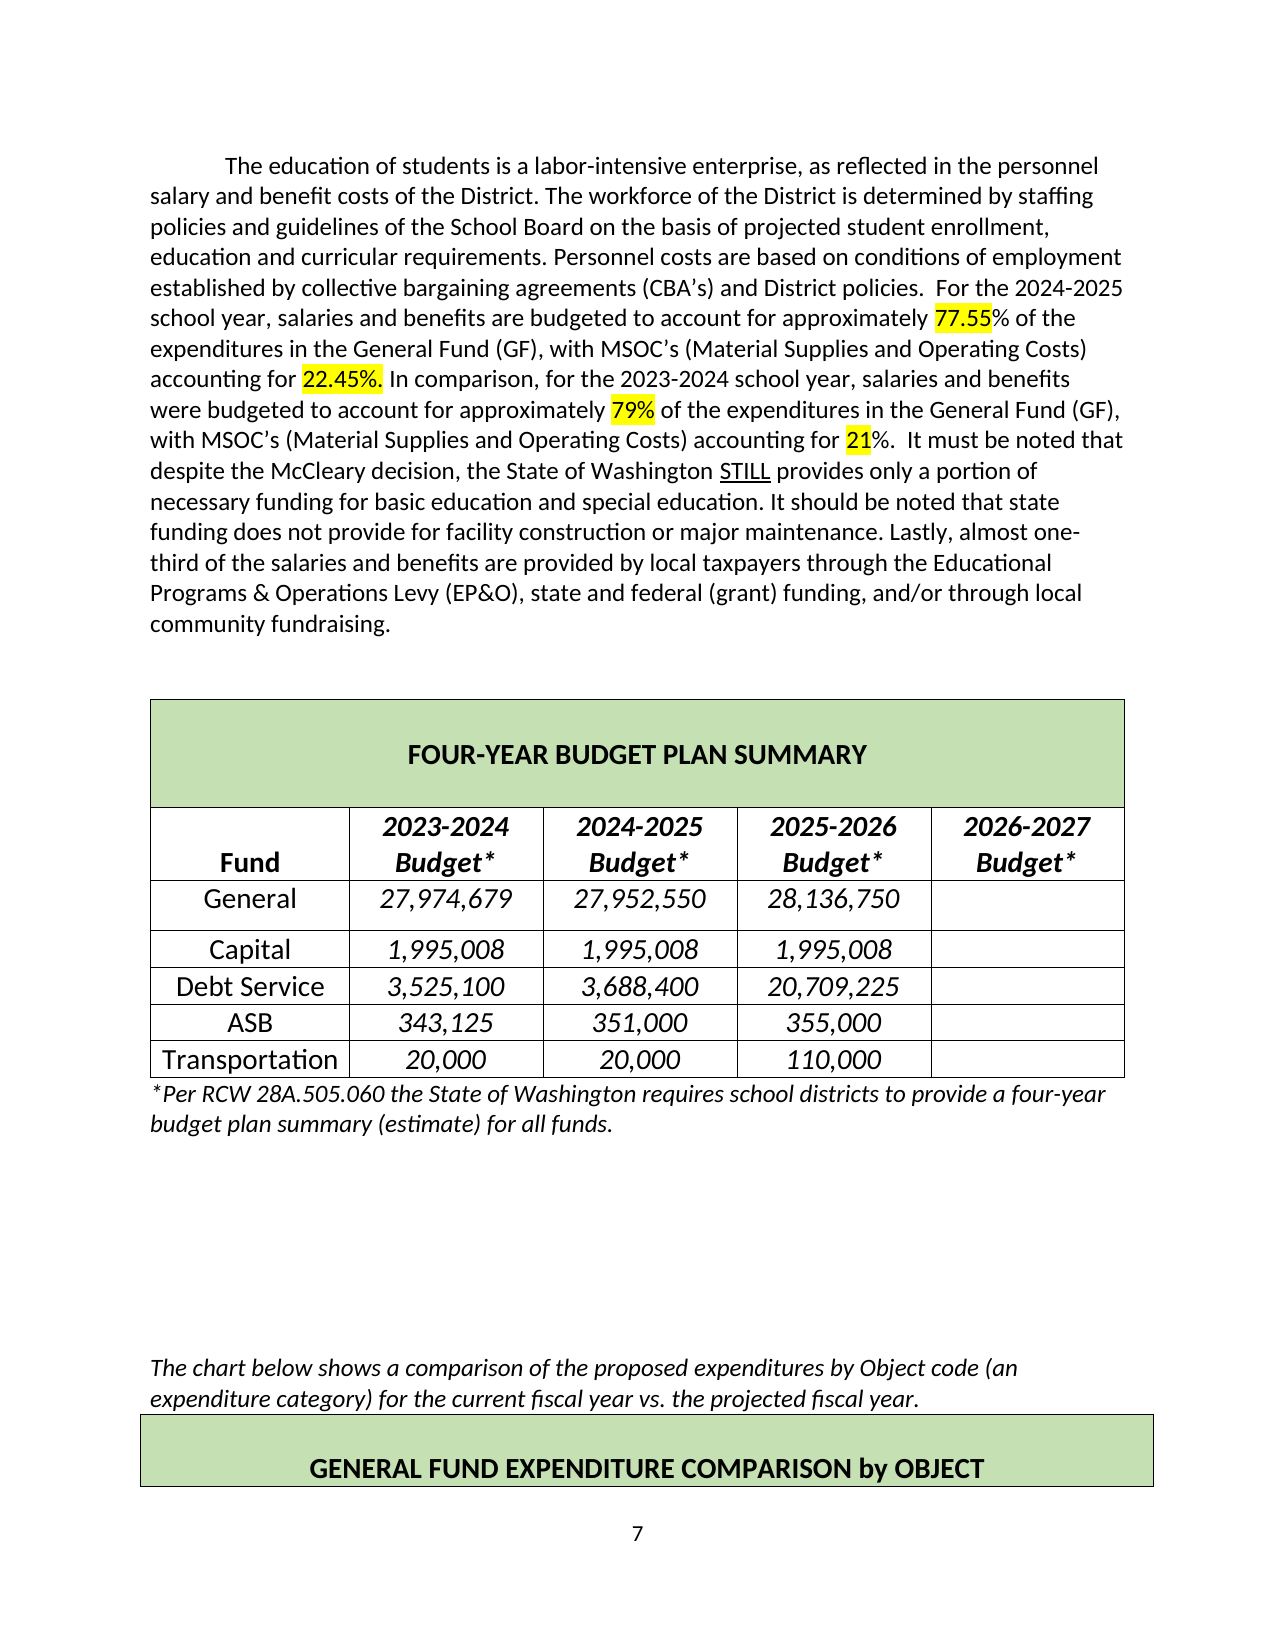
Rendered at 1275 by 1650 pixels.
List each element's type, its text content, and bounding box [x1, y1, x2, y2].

table_cell Capital [151, 931, 349, 967]
table_cell 3,688,400 [544, 968, 737, 1003]
table_cell 1,995,008 [738, 931, 931, 967]
table_cell [932, 881, 1124, 930]
table_cell 1,995,008 [544, 931, 737, 967]
table_cell ASB [151, 1005, 349, 1040]
table_cell 20,709,225 [738, 968, 931, 1003]
table_cell 20,000 [544, 1041, 737, 1077]
table_cell 2023-2024 Budget* [350, 808, 543, 879]
table_cell 351,000 [544, 1005, 737, 1040]
table_cell Debt Service [151, 968, 349, 1003]
table_cell 2026-2027 Budget* [932, 808, 1124, 879]
table_cell 2025-2026 Budget* [738, 808, 931, 879]
table_cell 2024-2025 Budget* [544, 808, 737, 879]
table_cell Fund [151, 808, 349, 879]
table_cell 1,995,008 [350, 931, 543, 967]
table_cell 355,000 [738, 1005, 931, 1040]
text The education of students is a labor-intensive enterprise, as reflected in the personnel salary and benefit costs of the District. The workforce of the District is determined by staffing policies and guidelines of the School Board on the basis of projected student enrollment, education and curricular requirements. Personnel costs are based on conditions of employment established by collective bargaining agreements (CBA’s) and District policies. For the 2024-2025 school year, salaries and benefits are budgeted to account for approximately 77.55% of the expenditures in the General Fund (GF), with MSOC’s (Material Supplies and Operating Costs) accounting for 22.45%. In comparison, for the 2023-2024 school year, salaries and benefits were budgeted to account for approximately 79% of the expenditures in the General Fund (GF), with MSOC’s (Material Supplies and Operating Costs) accounting for 21%. It must be noted that despite the McCleary decision, the State of Washington STILL provides only a portion of necessary funding for basic education and special education. It should be noted that state funding does not provide for facility construction or major maintenance. Lastly, almost one-third of the salaries and benefits are provided by local taxpayers through the Educational Programs & Operations Levy (EP&O), state and federal (grant) funding, and/or through local community fundraising. [150, 150, 1125, 638]
text The chart below shows a comparison of the proposed expenditures by Object code (an expenditure category) for the current fiscal year vs. the projected fiscal year. [150, 1352, 1125, 1413]
table_cell 20,000 [350, 1041, 543, 1077]
table_cell 110,000 [738, 1041, 931, 1077]
table_header FOUR-YEAR BUDGET PLAN SUMMARY [151, 700, 1124, 807]
table_cell 3,525,100 [350, 968, 543, 1003]
text *Per RCW 28A.505.060 the State of Washington requires school districts to provide a four-year budget plan summary (estimate) for all funds. [150, 1078, 1125, 1139]
table_cell [932, 1041, 1124, 1077]
table_cell [932, 968, 1124, 1003]
table_cell 27,974,679 [350, 881, 543, 930]
table_cell [932, 931, 1124, 967]
table_cell [932, 1005, 1124, 1040]
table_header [141, 1415, 1153, 1486]
table_cell 343,125 [350, 1005, 543, 1040]
table_cell Transportation [151, 1041, 349, 1077]
table_cell General [151, 881, 349, 930]
table_cell 28,136,750 [738, 881, 931, 930]
table_cell 27,952,550 [544, 881, 737, 930]
